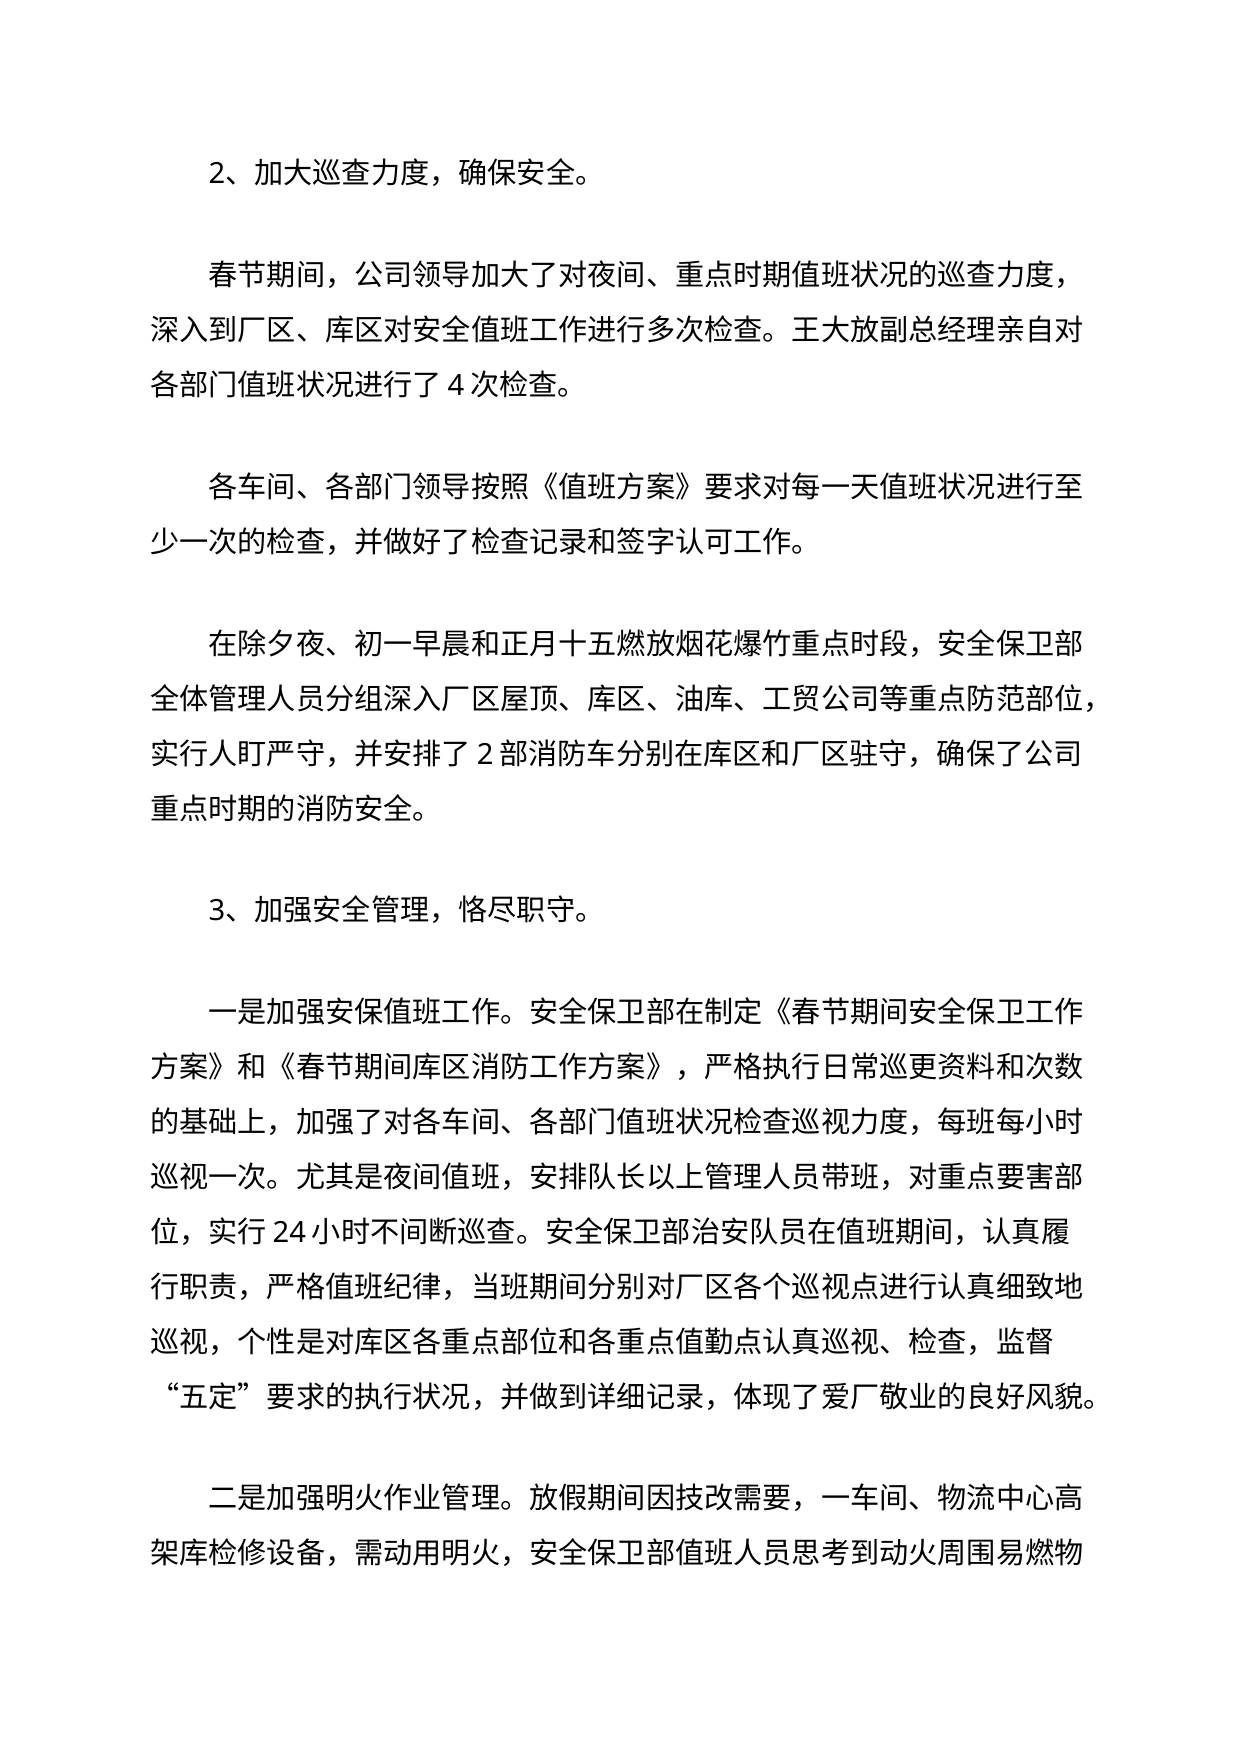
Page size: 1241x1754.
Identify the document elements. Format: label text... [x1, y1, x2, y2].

text 一是加强安保值班工作。安全保卫部在制定《春节期间安全保卫工作方案》和《春节期间库区消防工作方案》，严格执行日常巡更资料和次数的基础上，加强了对各车间、各部门值班状况检查巡视力度，每班每小时巡视一次。尤其是夜间值班，安排队长以上管理人员带班，对重点要害部位，实行24小时不间断巡查。安全保卫部治安队员在值班期间，认真履行职责，严格值班纪律，当班期间分别对厂区各个巡视点进行认真细致地巡视，个性是对库区各重点部位和各重点值勤点认真巡视、检查，监督“五定”要求的执行状况，并做到详细记录，体现了爱厂敬业的良好风貌。 [150, 989, 1090, 1416]
text 春节期间，公司领导加大了对夜间、重点时期值班状况的巡查力度，深入到厂区、库区对安全值班工作进行多次检查。王大放副总经理亲自对各部门值班状况进行了4次检查。 [150, 252, 1090, 404]
text 3、加强安全管理，恪尽职守。 [150, 887, 1090, 929]
text 在除夕夜、初一早晨和正月十五燃放烟花爆竹重点时段，安全保卫部全体管理人员分组深入厂区屋顶、库区、油库、工贸公司等重点防范部位，实行人盯严守，并安排了2部消防车分别在库区和厂区驻守，确保了公司重点时期的消防安全。 [150, 620, 1090, 827]
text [150, 1475, 1090, 1572]
text 各车间、各部门领导按照《值班方案》要求对每一天值班状况进行至少一次的检查，并做好了检查记录和签字认可工作。 [150, 464, 1090, 561]
text 2、加大巡查力度，确保安全。 [150, 150, 1090, 192]
